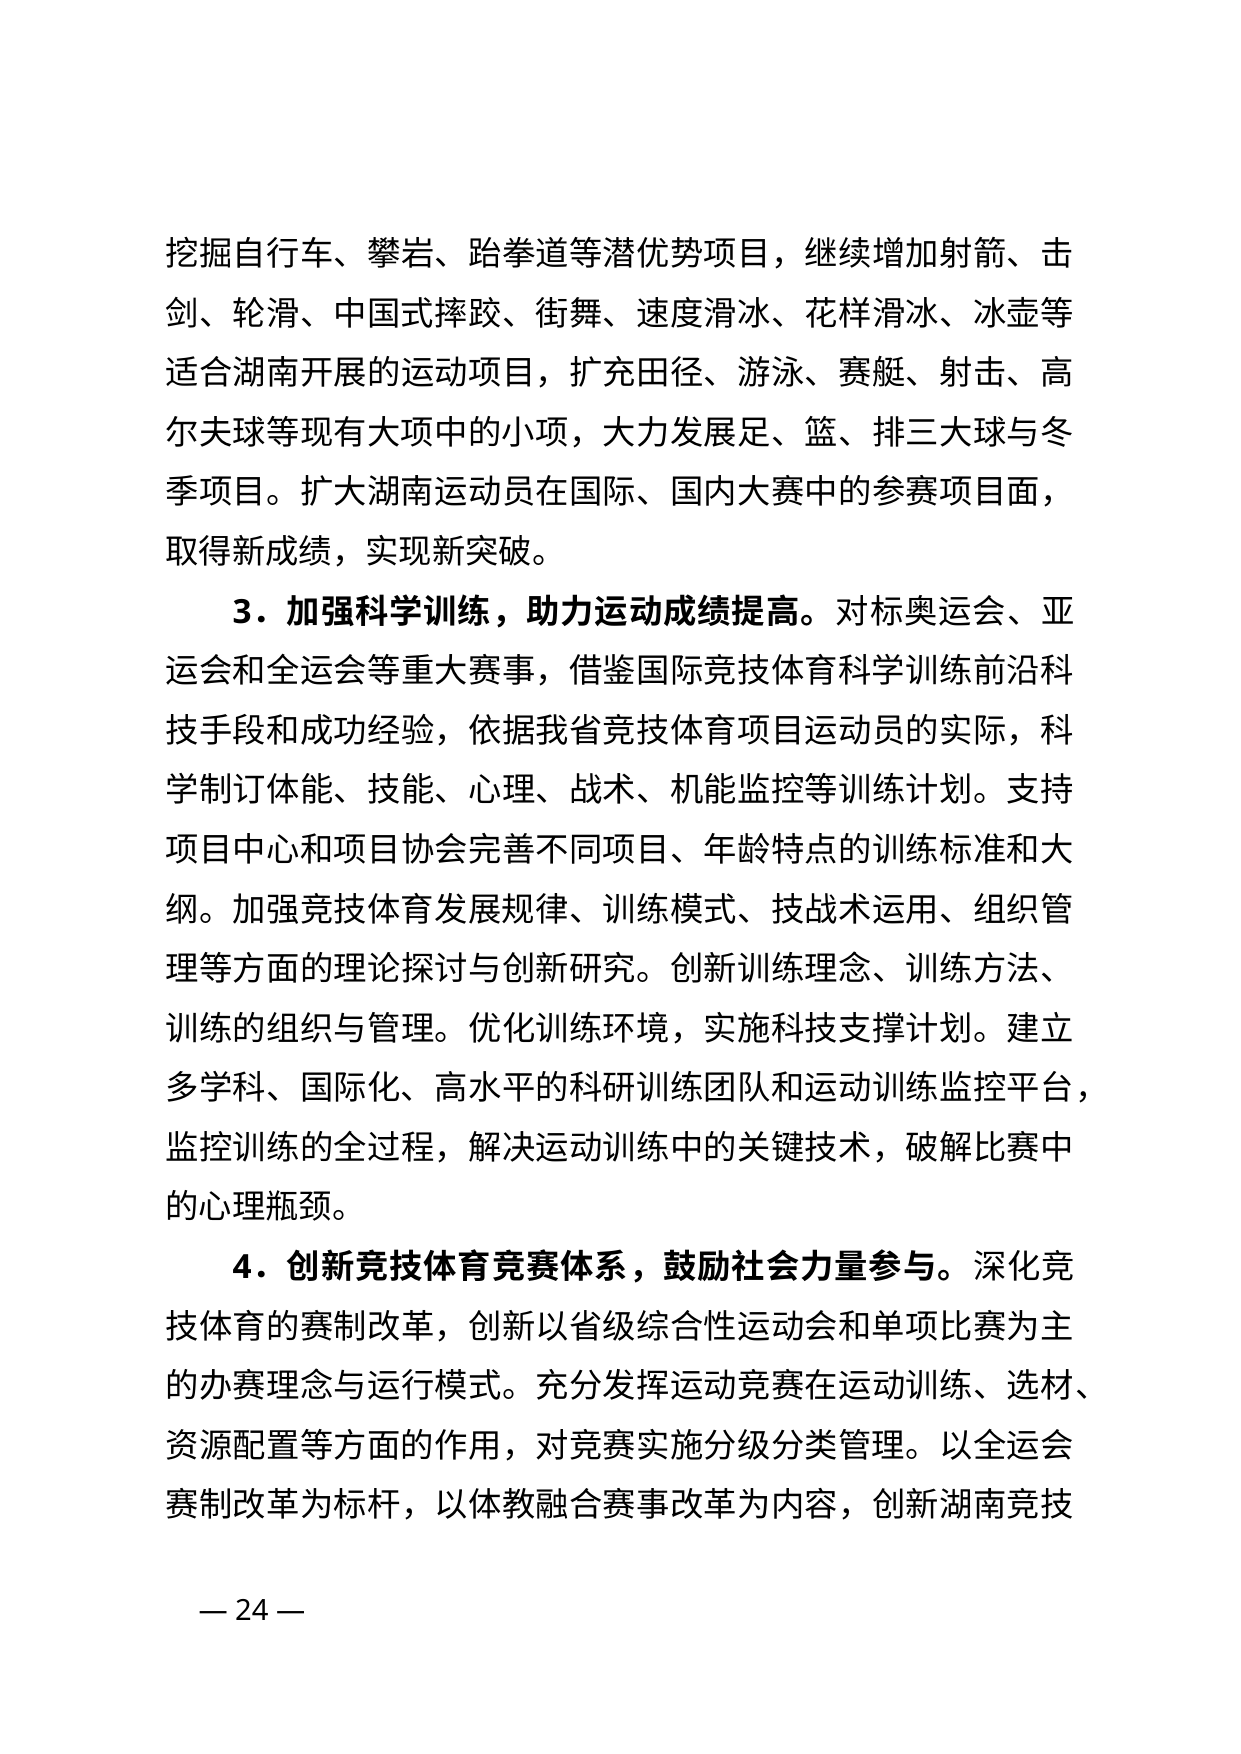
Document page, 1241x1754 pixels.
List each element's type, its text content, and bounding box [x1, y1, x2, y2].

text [165, 1234, 1075, 1532]
text 3．加强科学训练，助力运动成绩提高。对标奥运会、亚运会和全运会等重大赛事，借鉴国际竞技体育科学训练前沿科技手段和成功经验，依据我省竞技体育项目运动员的实际，科学制订体能、技能、心理、战术、机能监控等训练计划。支持项目中心和项目协会完善不同项目、年龄特点的训练标准和大纲。加强竞技体育发展规律、训练模式、技战术运用、组织管理等方面的理论探讨与创新研究。创新训练理念、训练方法、训练的组织与管理。优化训练环境，实施科技支撑计划。建立多学科、国际化、高水平的科研训练团队和运动训练监控平台，监控训练的全过程，解决运动训练中的关键技术，破解比赛中的心理瓶颈。 [165, 579, 1075, 1234]
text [165, 221, 1075, 579]
